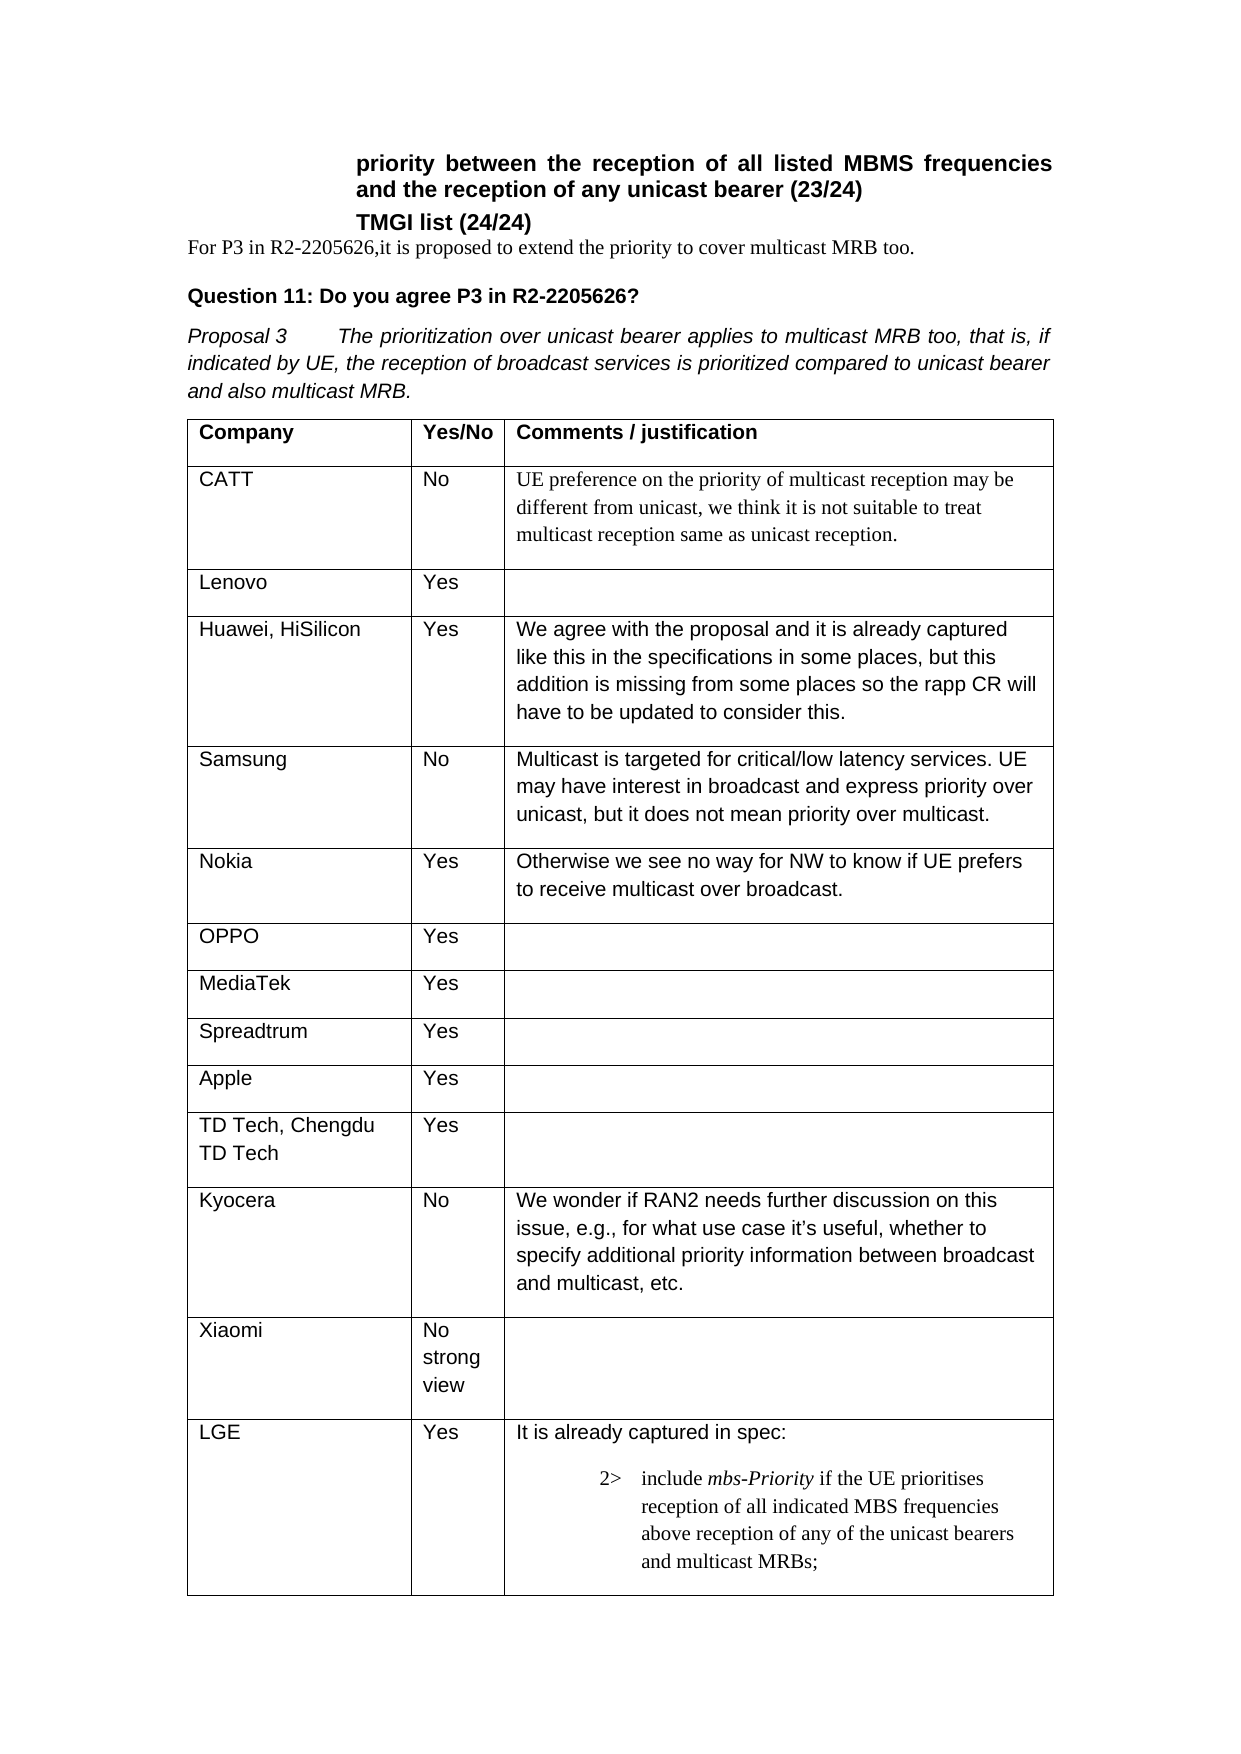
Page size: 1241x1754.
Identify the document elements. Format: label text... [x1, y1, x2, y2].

list TMGI list (24/24) [356, 209, 1053, 235]
table_cell [505, 971, 1053, 1017]
table_cell [505, 1019, 1053, 1065]
table_cell Apple [188, 1066, 411, 1112]
table_cell [505, 570, 1053, 616]
table_cell We wonder if RAN2 needs further discussion on this issue, e.g., for what use case it’s useful, whether to specify additional priority information between broadcast and multicast, etc. [505, 1188, 1053, 1317]
table_cell Huawei, HiSilicon [188, 617, 411, 746]
table_cell CATT [188, 467, 411, 569]
table_cell [505, 1318, 1053, 1419]
table_cell [505, 924, 1053, 970]
table_cell No strong view [412, 1318, 504, 1419]
table_cell [505, 1113, 1053, 1187]
table_cell UE preference on the priority of multicast reception may be different from unicast, we think it is not suitable to treat multicast reception same as unicast reception. [505, 467, 1053, 569]
table_cell OPPO [188, 924, 411, 970]
table_cell Yes [412, 971, 504, 1017]
text For P3 in R2-2205626,it is proposed to extend the priority to cover multicast MRB too. [187, 235, 1053, 259]
table_cell No [412, 747, 504, 848]
table_cell TD Tech, Chengdu TD Tech [188, 1113, 411, 1187]
table_cell Yes [412, 1019, 504, 1065]
table_cell Otherwise we see no way for NW to know if UE prefers to receive multicast over broadcast. [505, 849, 1053, 923]
table_cell Multicast is targeted for critical/low latency services. UE may have interest in broadcast and express priority over unicast, but it does not mean priority over multicast. [505, 747, 1053, 848]
table_cell No [412, 467, 504, 569]
table_cell Spreadtrum [188, 1019, 411, 1065]
table_header Company [188, 420, 411, 466]
table_cell [505, 1066, 1053, 1112]
list priority between the reception of all listed MBMS frequencies and the reception of any unicast bearer (23/24) [356, 150, 1053, 203]
table_cell Yes [412, 1420, 504, 1595]
table_cell Yes [412, 1066, 504, 1112]
text Question 11: Do you agree P3 in R2-2205626? [187, 284, 1053, 308]
table_cell Yes [412, 570, 504, 616]
table_cell LGE [188, 1420, 411, 1595]
table_header Comments / justification [505, 420, 1053, 466]
table_cell No [412, 1188, 504, 1317]
text Proposal 3 The prioritization over unicast bearer applies to multicast MRB too, that is, if indicated by UE, the reception of broadcast services is prioritized compared to unicast bearer and also multicast MRB. [187, 324, 1053, 403]
table_cell Yes [412, 617, 504, 746]
table_cell Yes [412, 1113, 504, 1187]
table_cell We agree with the proposal and it is already captured like this in the specifications in some places, but this addition is missing from some places so the rapp CR will have to be updated to consider this. [505, 617, 1053, 746]
table_cell Kyocera [188, 1188, 411, 1317]
table_header Yes/No [412, 420, 504, 466]
table_cell Lenovo [188, 570, 411, 616]
table_cell It is already captured in spec: 2> include mbs-Priority if the UE prioritises reception of all indicated MBS frequencies above reception of any of the unicast bearers and multicast MRBs; [505, 1420, 1053, 1595]
table_cell Samsung [188, 747, 411, 848]
table_cell MediaTek [188, 971, 411, 1017]
table_cell Yes [412, 849, 504, 923]
table_cell Nokia [188, 849, 411, 923]
table_cell Yes [412, 924, 504, 970]
table_cell Xiaomi [188, 1318, 411, 1419]
